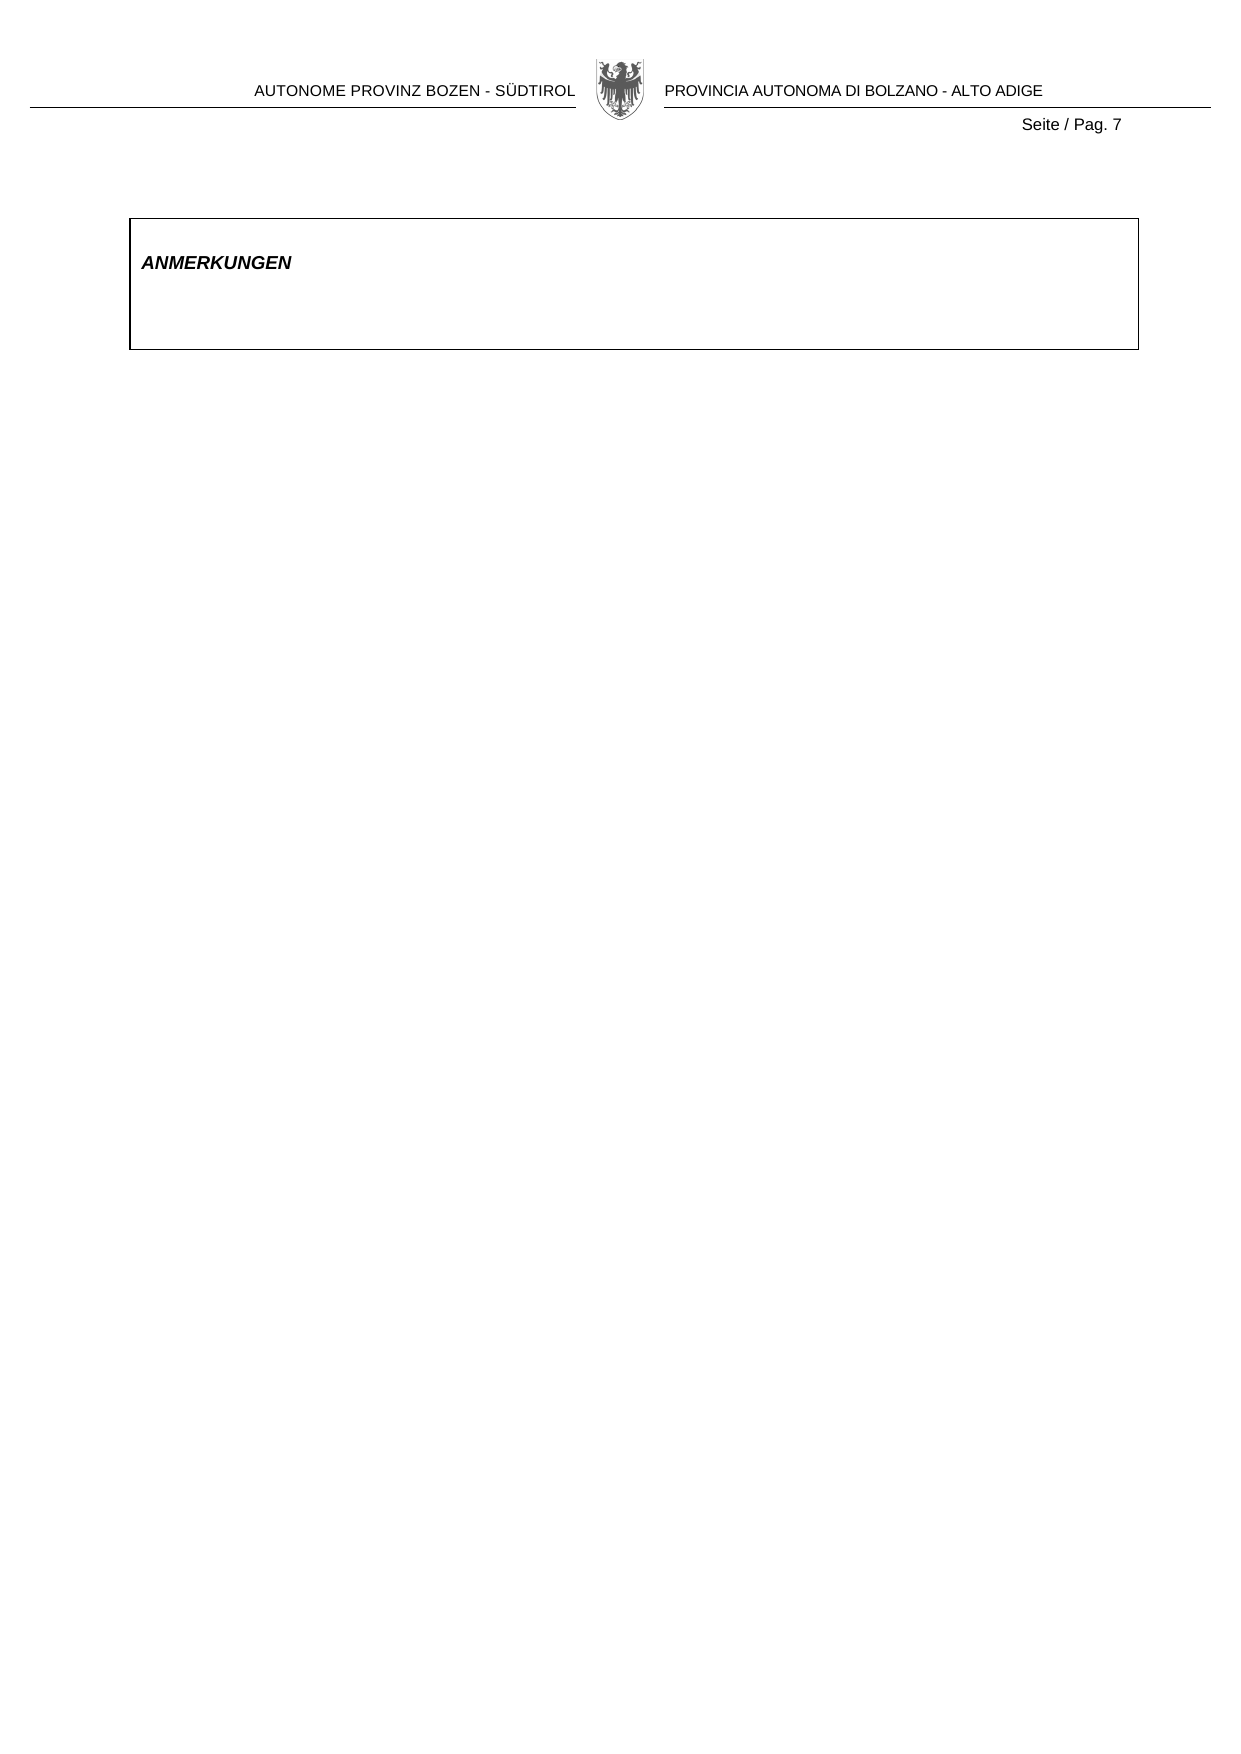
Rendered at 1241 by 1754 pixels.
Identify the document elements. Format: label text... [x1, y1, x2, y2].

picture [596, 59, 644, 120]
table_header ANMERKUNGEN [131, 219, 1138, 348]
